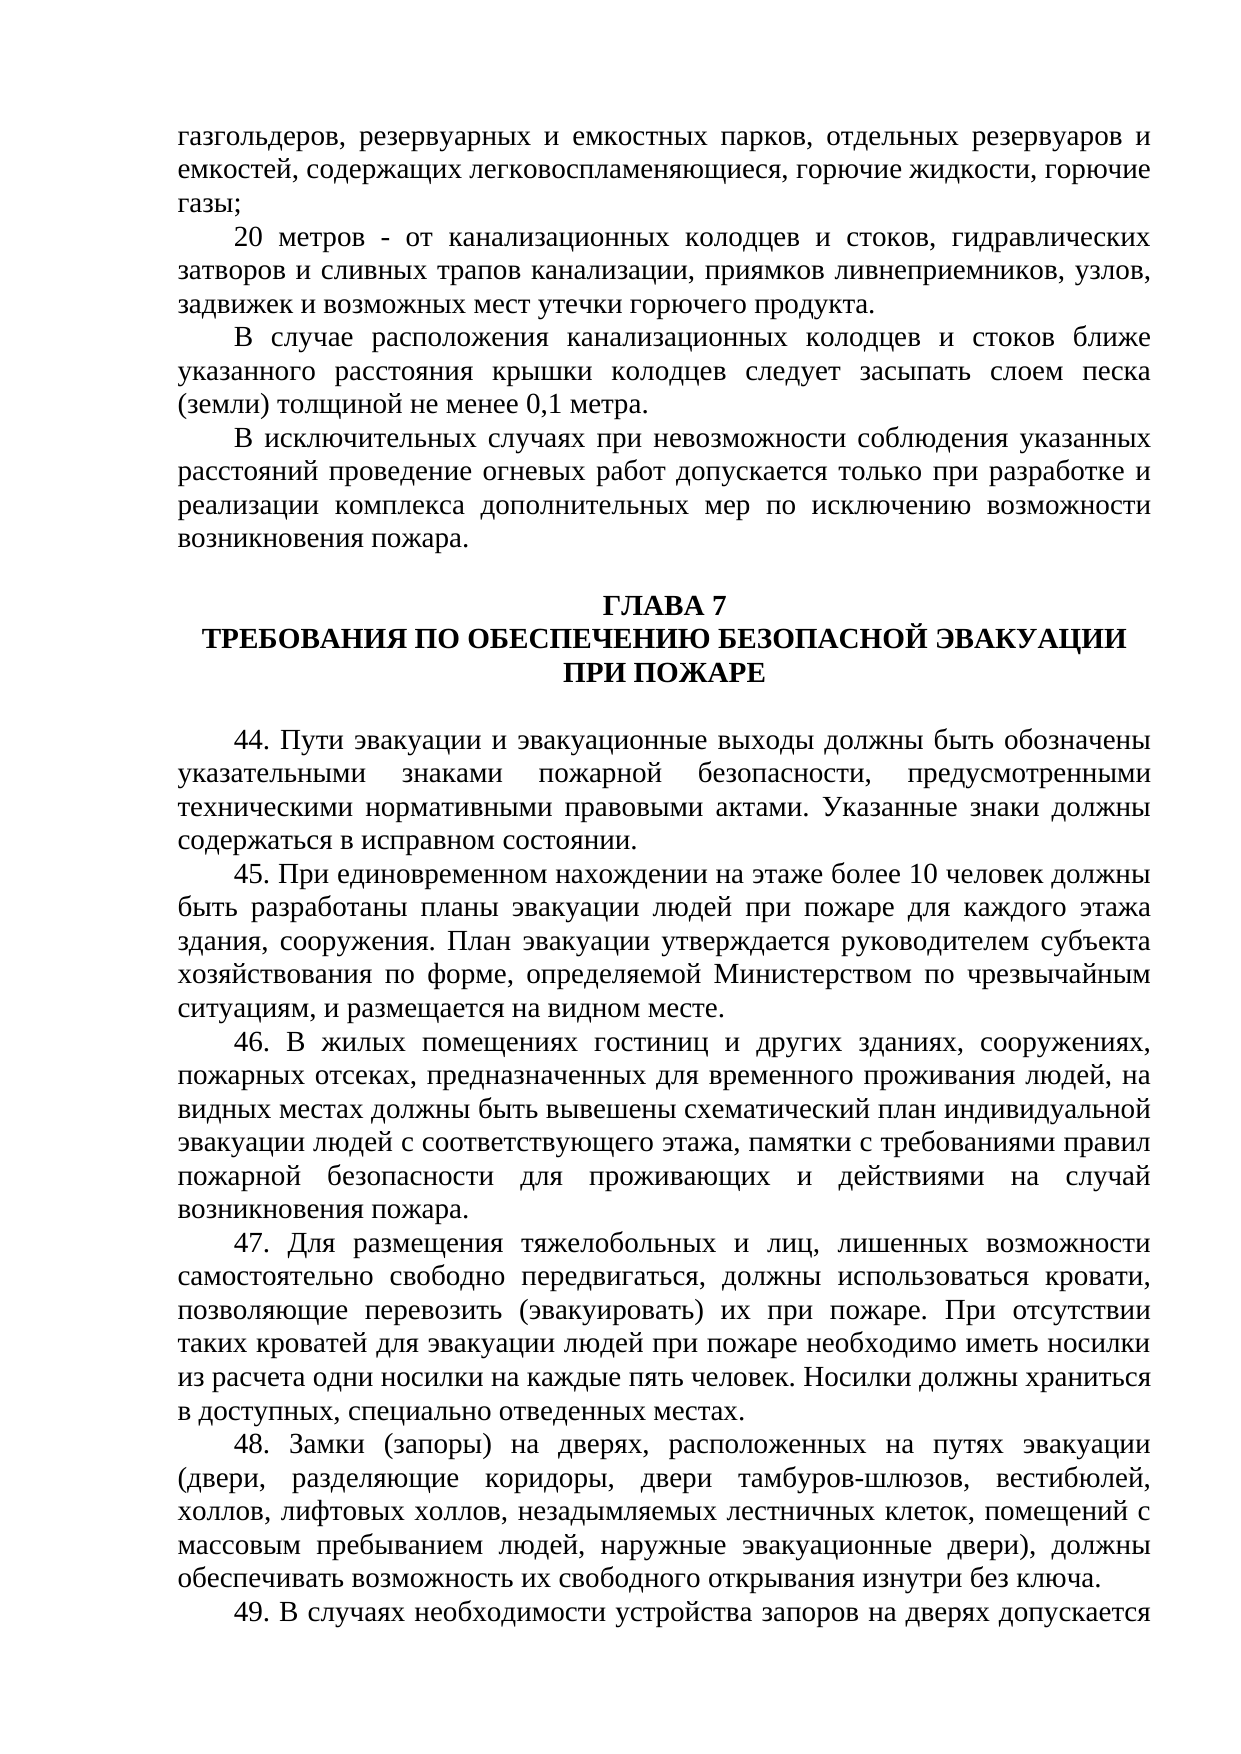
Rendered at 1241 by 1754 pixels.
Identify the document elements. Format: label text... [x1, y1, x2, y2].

text В случае расположения канализационных колодцев и стоков ближе указанного расстояния крышки колодцев следует засыпать слоем песка (земли) толщиной не менее 0,1 метра. [177, 319, 1152, 420]
text В исключительных случаях при невозможности соблюдения указанных расстояний проведение огневых работ допускается только при разработке и реализации комплекса дополнительных мер по исключению возможности возникновения пожара. [177, 420, 1152, 554]
text 45. При единовременном нахождении на этаже более 10 человек должны быть разработаны планы эвакуации людей при пожаре для каждого этажа здания, сооружения. План эвакуации утверждается руководителем субъекта хозяйствования по форме, определяемой Министерством по чрезвычайным ситуациям, и размещается на видном месте. [177, 856, 1152, 1024]
text ТРЕБОВАНИЯ ПО ОБЕСПЕЧЕНИЮ БЕЗОПАСНОЙ ЭВАКУАЦИИ ПРИ ПОЖАРЕ [177, 621, 1152, 688]
text 44. Пути эвакуации и эвакуационные выходы должны быть обозначены указательными знаками пожарной безопасности, предусмотренными техническими нормативными правовыми актами. Указанные знаки должны содержаться в исправном состоянии. [177, 722, 1152, 856]
text 48. Замки (запоры) на дверях, расположенных на путях эвакуации (двери, разделяющие коридоры, двери тамбуров-шлюзов, вестибюлей, холлов, лифтовых холлов, незадымляемых лестничных клеток, помещений с массовым пребыванием людей, наружные эвакуационные двери), должны обеспечивать возможность их свободного открывания изнутри без ключа. [177, 1426, 1152, 1594]
text 47. Для размещения тяжелобольных и лиц, лишенных возможности самостоятельно свободно передвигаться, должны использоваться кровати, позволяющие перевозить (эвакуировать) их при пожаре. При отсутствии таких кроватей для эвакуации людей при пожаре необходимо иметь носилки из расчета одни носилки на каждые пять человек. Носилки должны храниться в доступных, специально отведенных местах. [177, 1225, 1152, 1426]
text ГЛАВА 7 [177, 588, 1152, 621]
text 46. В жилых помещениях гостиниц и других зданиях, сооружениях, пожарных отсеках, предназначенных для временного проживания людей, на видных местах должны быть вывешены схематический план индивидуальной эвакуации людей с соответствующего этажа, памятки с требованиями правил пожарной безопасности для проживающих и действиями на случай возникновения пожара. [177, 1024, 1152, 1225]
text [177, 1594, 1152, 1627]
text 20 метров - от канализационных колодцев и стоков, гидравлических затворов и сливных трапов канализации, приямков ливнеприемников, узлов, задвижек и возможных мест утечки горючего продукта. [177, 219, 1152, 319]
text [177, 118, 1152, 219]
